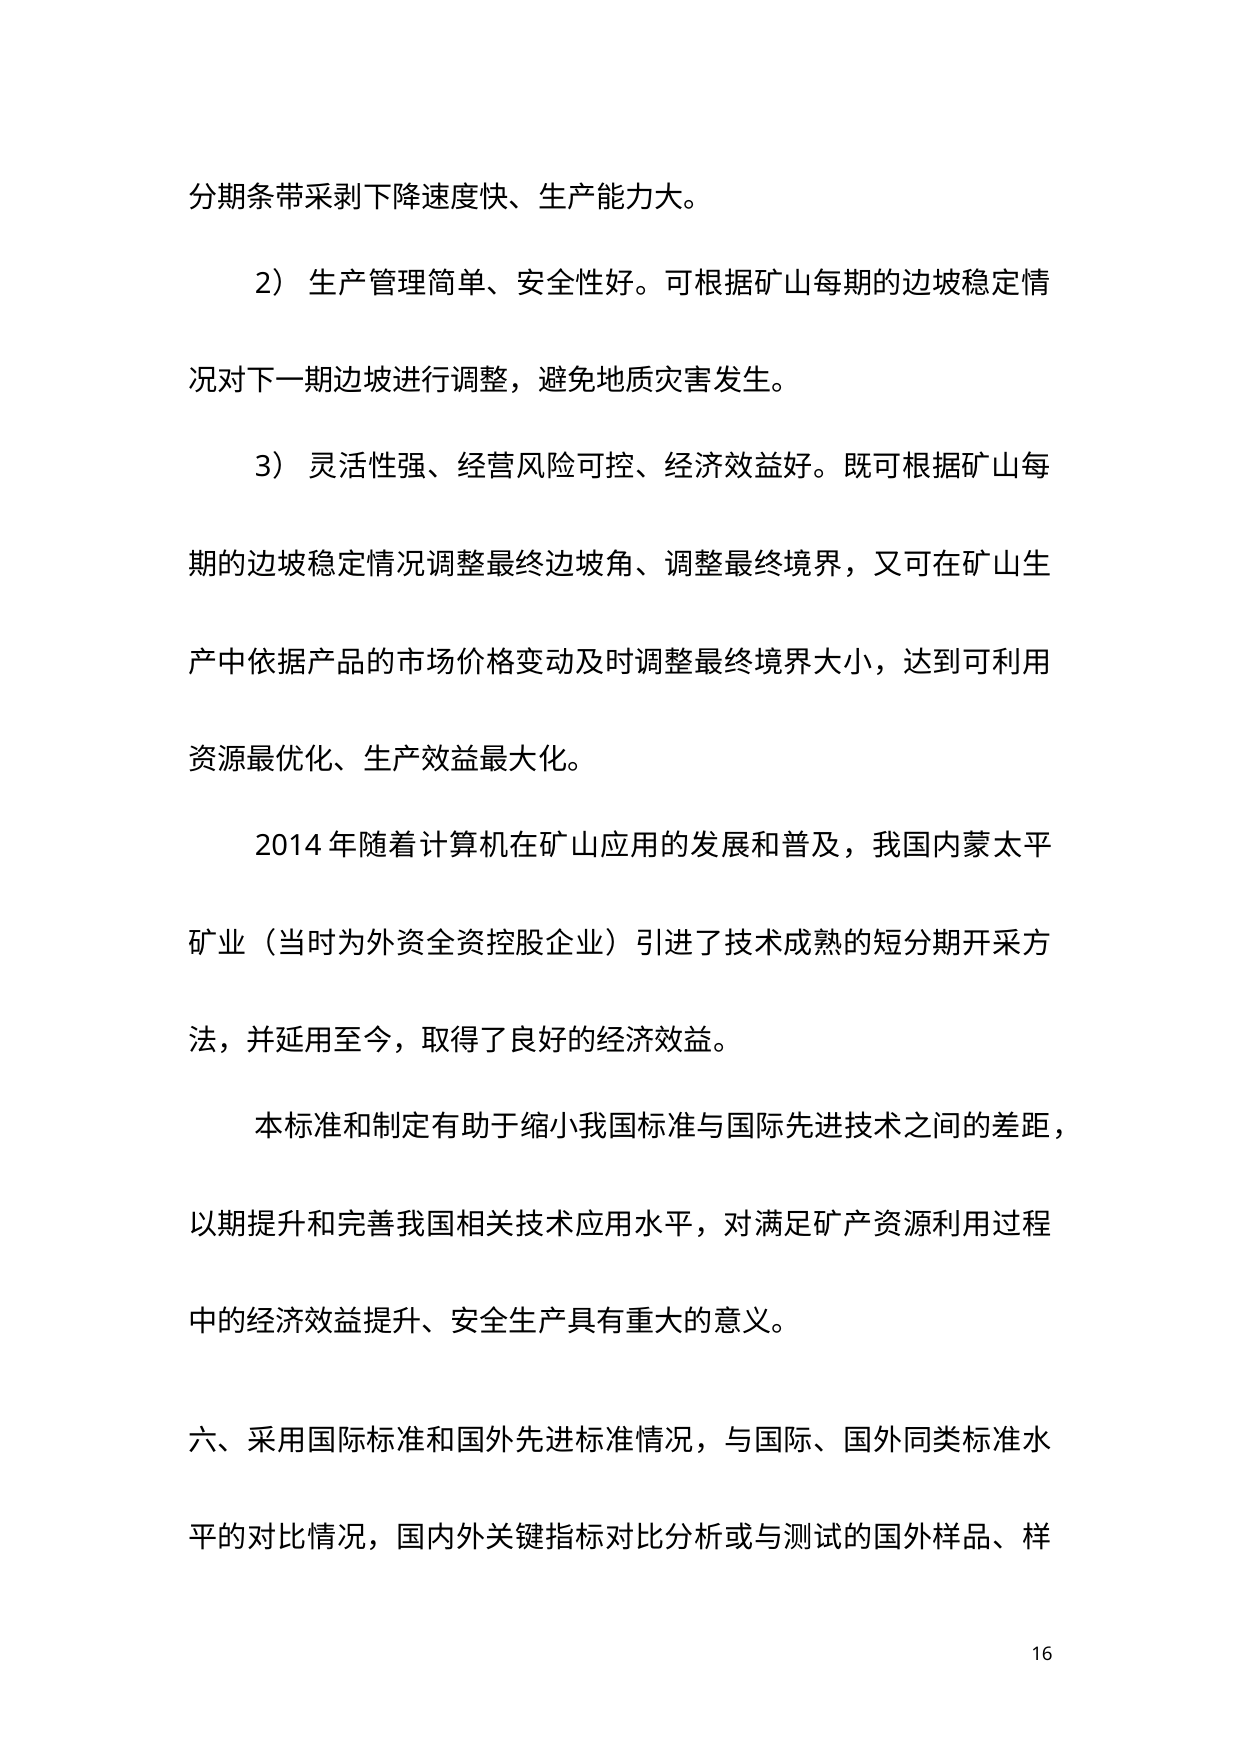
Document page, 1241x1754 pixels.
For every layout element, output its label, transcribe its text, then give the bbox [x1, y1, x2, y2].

text 2） 生产管理简单、安全性好。可根据矿山每期的边坡稳定情况对下一期边坡进行调整，避免地质灾害发生。 [188, 248, 1052, 411]
text 本标准和制定有助于缩小我国标准与国际先进技术之间的差距，以期提升和完善我国相关技术应用水平，对满足矿产资源利用过程中的经济效益提升、安全生产具有重大的意义。 [188, 1092, 1052, 1352]
text 3） 灵活性强、经营风险可控、经济效益好。既可根据矿山每期的边坡稳定情况调整最终边坡角、调整最终境界，又可在矿山生产中依据产品的市场价格变动及时调整最终境界大小，达到可利用资源最优化、生产效益最大化。 [188, 432, 1052, 789]
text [188, 1405, 1052, 1568]
text 2014年随着计算机在矿山应用的发展和普及，我国内蒙太平矿业（当时为外资全资控股企业）引进了技术成熟的短分期开采方法，并延用至今，取得了良好的经济效益。 [188, 810, 1052, 1070]
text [188, 162, 1052, 227]
